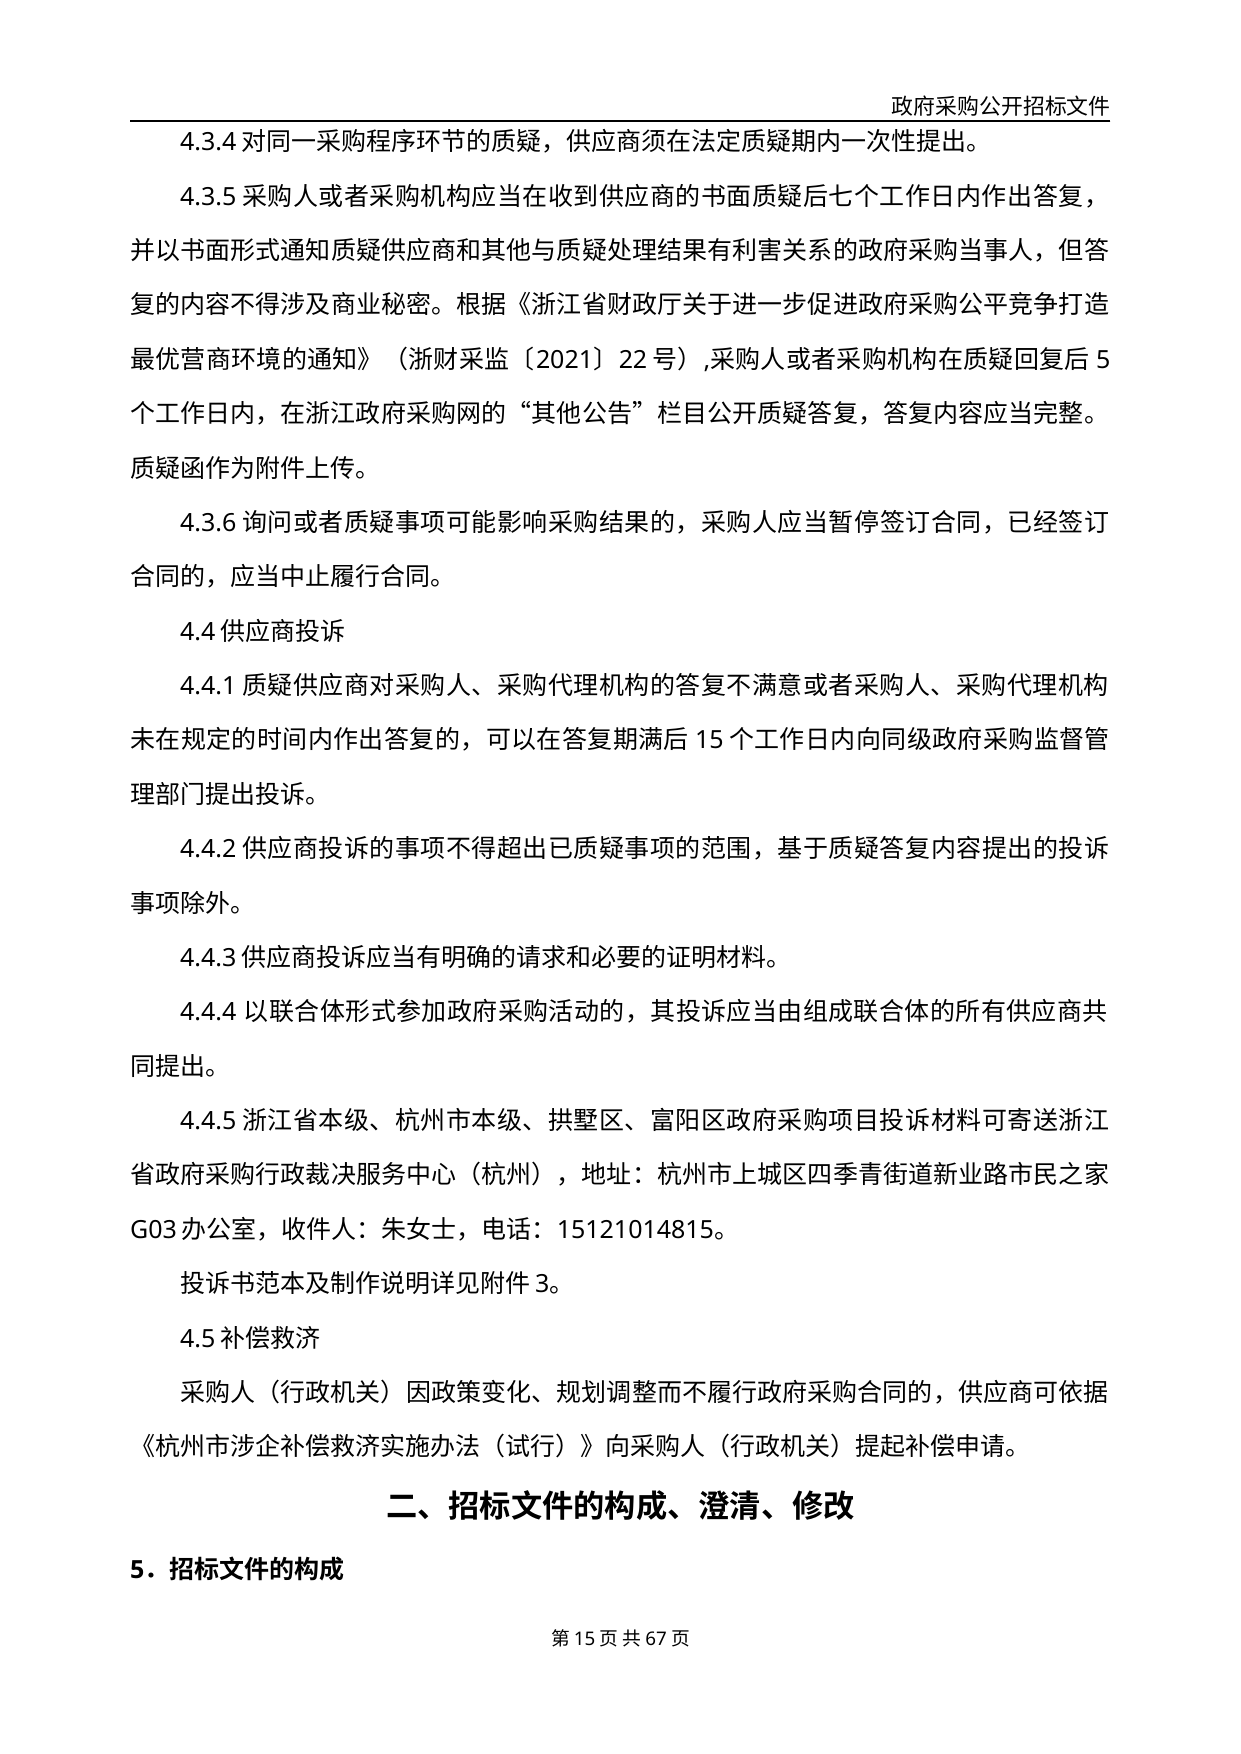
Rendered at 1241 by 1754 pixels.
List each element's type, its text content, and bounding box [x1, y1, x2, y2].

text 采购人（行政机关）因政策变化、规划调整而不履行政府采购合同的，供应商可依据《杭州市涉企补偿救济实施办法（试行）》向采购人（行政机关）提起补偿申请。 [130, 1372, 1110, 1463]
text 二、招标文件的构成、澄清、修改 [130, 1481, 1110, 1526]
text 5．招标文件的构成 [130, 1549, 1110, 1585]
text 4.3.6询问或者质疑事项可能影响采购结果的，采购人应当暂停签订合同，已经签订合同的，应当中止履行合同。 [130, 502, 1110, 593]
text 4.4供应商投诉 [130, 611, 1110, 647]
text 4.5补偿救济 [130, 1318, 1110, 1354]
text 4.4.4 以联合体形式参加政府采购活动的，其投诉应当由组成联合体的所有供应商共同提出。 [130, 992, 1110, 1082]
text 投诉书范本及制作说明详见附件3。 [130, 1264, 1110, 1300]
text 4.4.2供应商投诉的事项不得超出已质疑事项的范围，基于质疑答复内容提出的投诉事项除外。 [130, 829, 1110, 919]
text 4.4.5浙江省本级、杭州市本级、拱墅区、富阳区政府采购项目投诉材料可寄送浙江省政府采购行政裁决服务中心（杭州），地址：杭州市上城区四季青街道新业路市民之家G03办公室，收件人：朱女士，电话：15121014815。 [130, 1101, 1110, 1246]
text 4.3.4对同一采购程序环节的质疑，供应商须在法定质疑期内一次性提出。 [130, 122, 1110, 158]
text 4.4.1质疑供应商对采购人、采购代理机构的答复不满意或者采购人、采购代理机构未在规定的时间内作出答复的，可以在答复期满后15个工作日内向同级政府采购监督管理部门提出投诉。 [130, 666, 1110, 811]
text 4.4.3供应商投诉应当有明确的请求和必要的证明材料。 [130, 937, 1110, 974]
text 4.3.5采购人或者采购机构应当在收到供应商的书面质疑后七个工作日内作出答复，并以书面形式通知质疑供应商和其他与质疑处理结果有利害关系的政府采购当事人，但答复的内容不得涉及商业秘密。根据《浙江省财政厅关于进一步促进政府采购公平竞争打造最优营商环境的通知》（浙财采监〔2021〕22号）,采购人或者采购机构在质疑回复后5个工作日内，在浙江政府采购网的“其他公告”栏目公开质疑答复，答复内容应当完整。质疑函作为附件上传。 [130, 176, 1110, 484]
